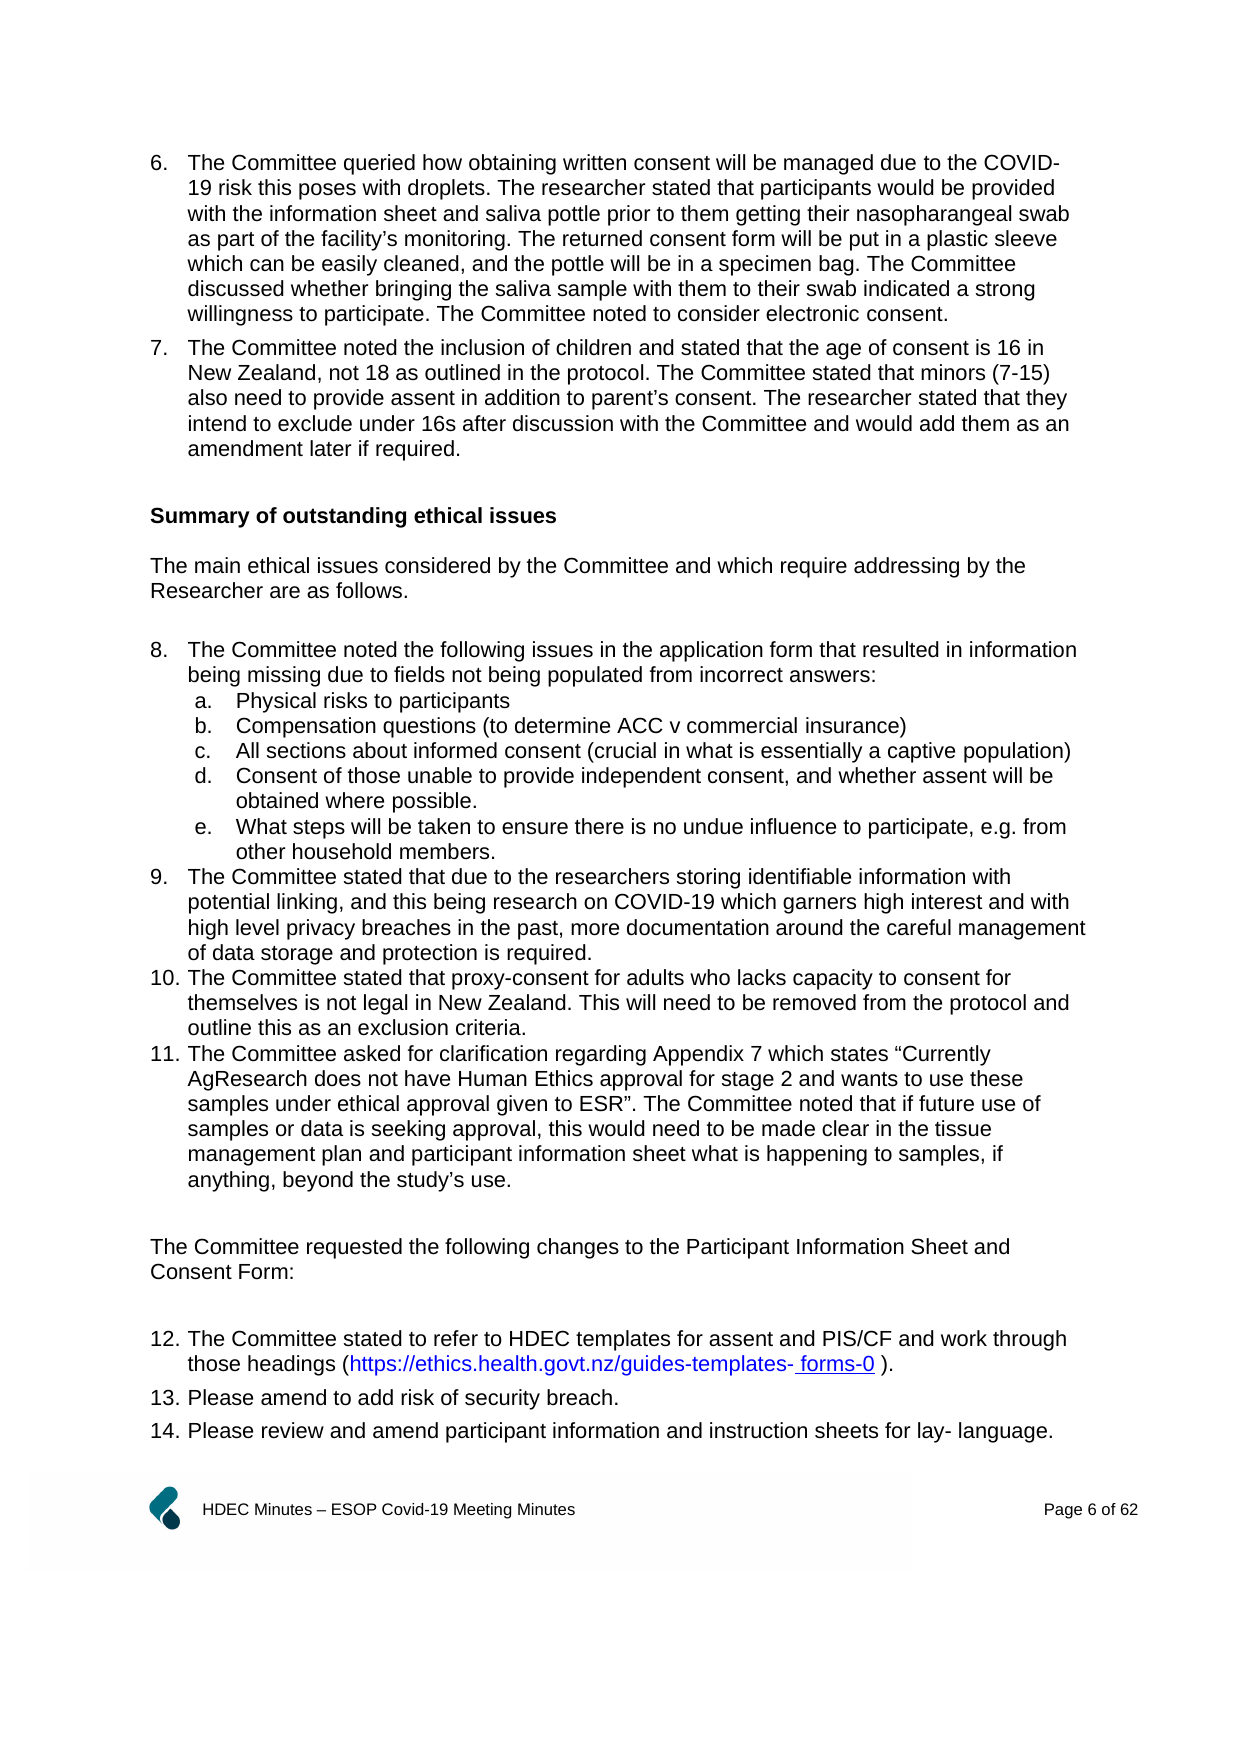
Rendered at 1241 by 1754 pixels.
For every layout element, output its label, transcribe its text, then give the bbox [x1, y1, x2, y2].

list What steps will be taken to ensure there is no undue influence to participate, e.g. from other household members. [194, 813, 1090, 864]
list The Committee queried how obtaining written consent will be managed due to the COVID-19 risk this poses with droplets. The researcher stated that participants would be provided with the information sheet and saliva pottle prior to them getting their nasopharangeal swab as part of the facility’s monitoring. The returned consent form will be put in a plastic sleeve which can be easily cleaned, and the pottle will be in a specimen bag. The Committee discussed whether bringing the saliva sample with them to their swab indicated a strong willingness to participate. The Committee noted to consider electronic consent. [150, 150, 1080, 326]
list The Committee stated that proxy-consent for adults who lacks capacity to consent for themselves is not legal in New Zealand. This will need to be removed from the protocol and outline this as an exclusion criteria. [150, 965, 1090, 1040]
list The Committee noted the inclusion of children and stated that the age of consent is 16 in New Zealand, not 18 as outlined in the protocol. The Committee stated that minors (7-15) also need to provide assent in addition to parent’s consent. The researcher stated that they intend to exclude under 16s after discussion with the Committee and would add them as an amendment later if required. [150, 335, 1080, 461]
list The Committee noted the following issues in the application form that resulted in information being missing due to fields not being populated from incorrect answers: [150, 637, 1090, 687]
list Please review and amend participant information and instruction sheets for lay- language. [150, 1418, 1090, 1443]
text The main ethical issues considered by the Committee and which require addressing by the Researcher are as follows. [150, 553, 1090, 603]
list Compensation questions (to determine ACC v commercial insurance) [194, 713, 1090, 738]
text The Committee requested the following changes to the Participant Information Sheet and Consent Form: [150, 1233, 1090, 1284]
list Please amend to add risk of security breach. [150, 1384, 1090, 1410]
list The Committee asked for clarification regarding Appendix 7 which states “Currently AgResearch does not have Human Ethics approval for stage 2 and wants to use these samples under ethical approval given to ESR”. The Committee noted that if future use of samples or data is seeking approval, this would need to be made clear in the tissue management plan and participant information sheet what is happening to samples, if anything, beyond the study’s use. [150, 1040, 1090, 1192]
picture [26, 1473, 912, 1572]
list All sections about informed consent (crucial in what is essentially a captive population) [194, 738, 1090, 763]
list Physical risks to participants [194, 687, 1090, 713]
list Consent of those unable to provide independent consent, and whether assent will be obtained where possible. [194, 763, 1090, 813]
text Summary of outstanding ethical issues [150, 503, 1090, 528]
list The Committee stated to refer to HDEC templates for assent and PIS/CF and work through those headings (https://ethics.health.govt.nz/guides-templates- forms-0 ). [150, 1326, 1090, 1376]
list The Committee stated that due to the researchers storing identifiable information with potential linking, and this being research on COVID-19 which garners high interest and with high level privacy breaches in the past, more documentation around the careful management of data storage and protection is required. [150, 864, 1090, 965]
